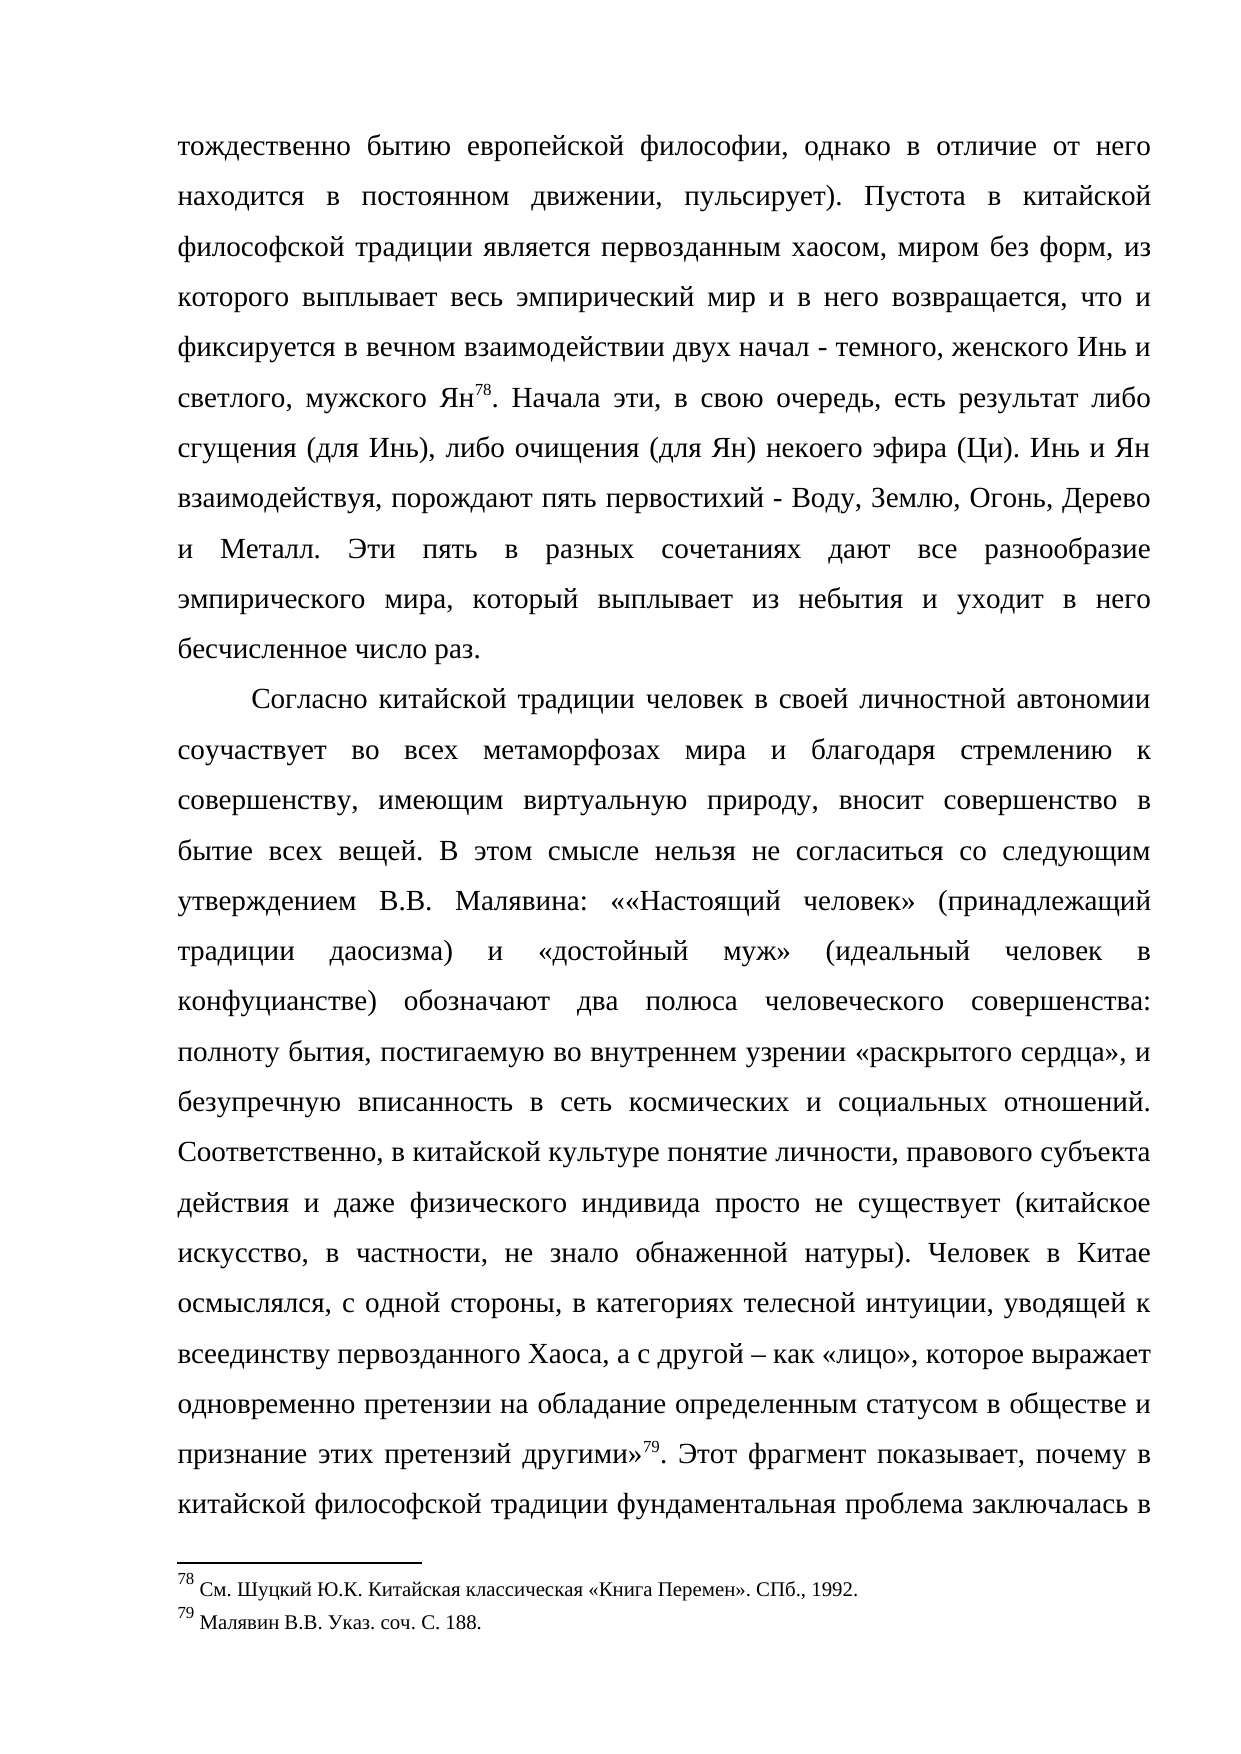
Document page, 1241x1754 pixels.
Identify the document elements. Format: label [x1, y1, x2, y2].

text [177, 682, 1152, 1520]
text [177, 128, 1152, 665]
